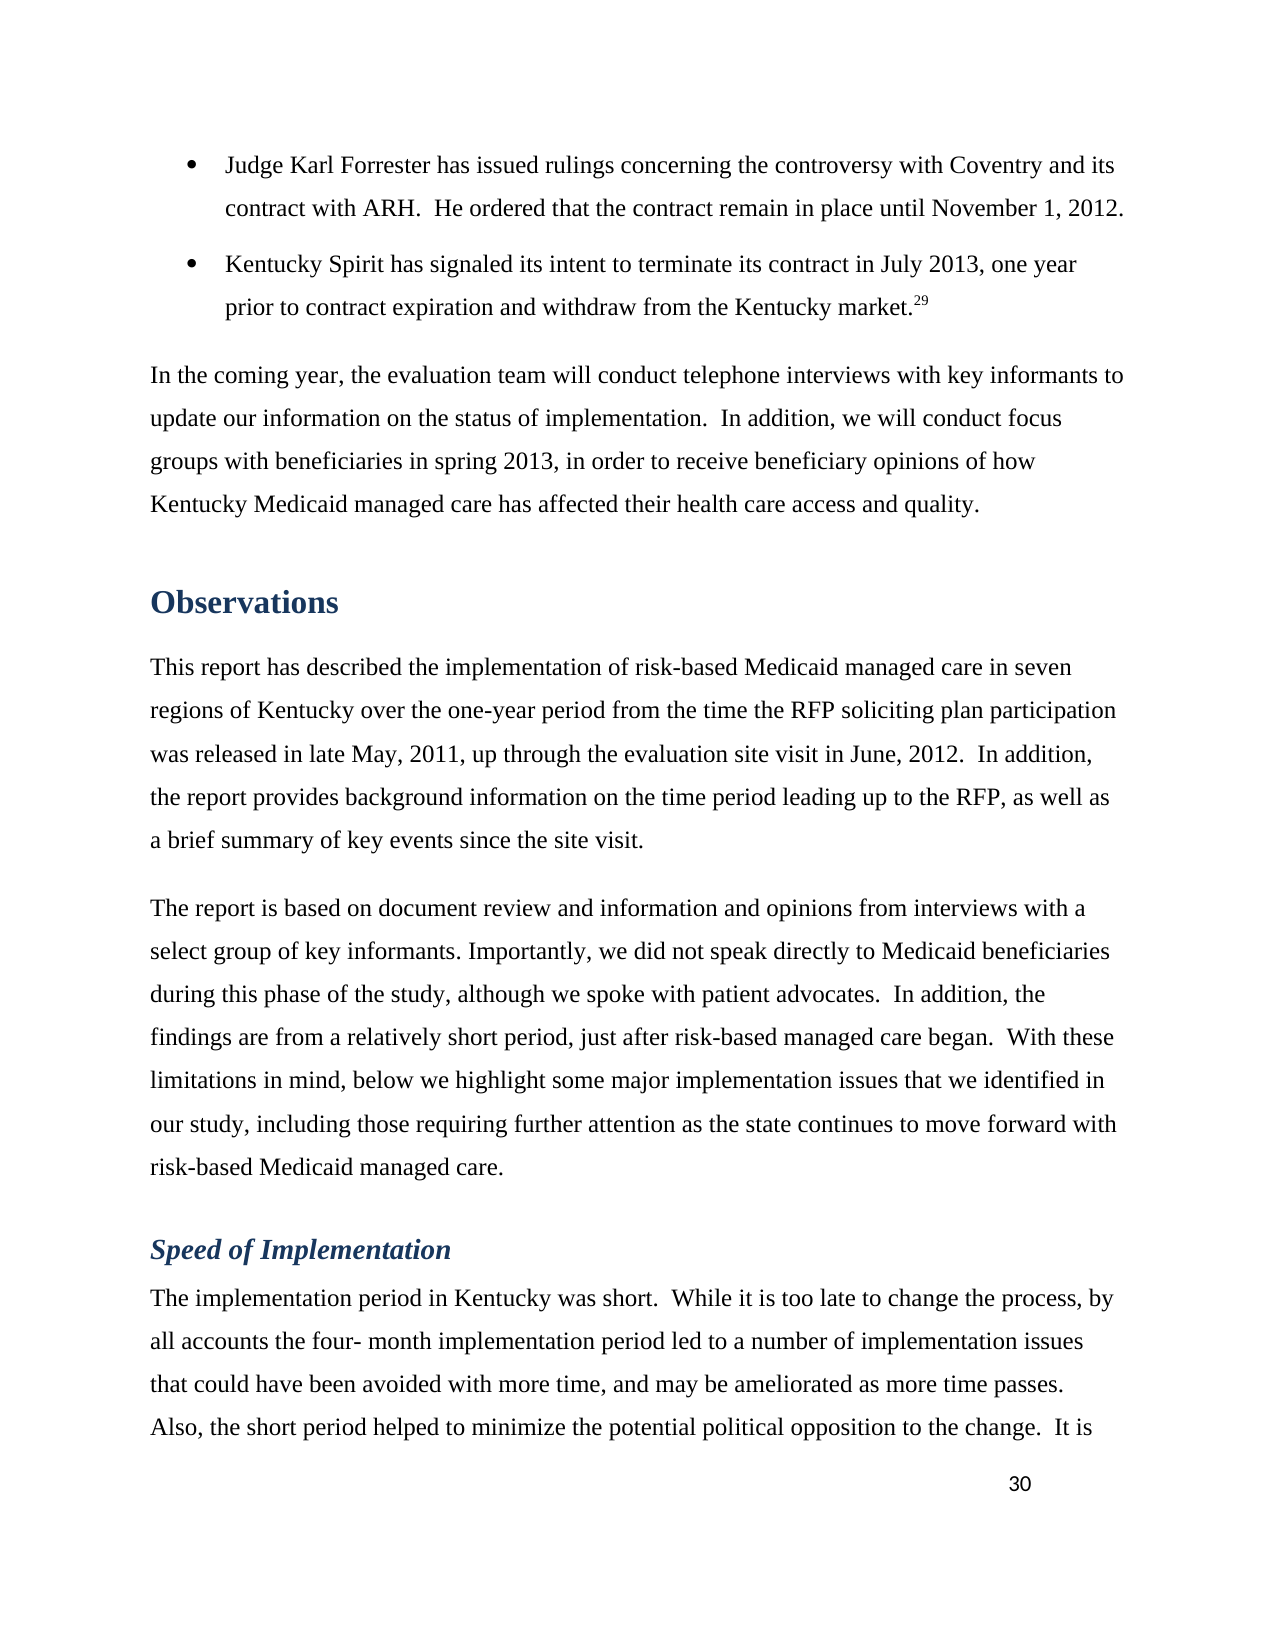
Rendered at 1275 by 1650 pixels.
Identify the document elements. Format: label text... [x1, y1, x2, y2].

text The report is based on document review and information and opinions from interviews with a select group of key informants. Importantly, we did not speak directly to Medicaid beneficiaries during this phase of the study, although we spoke with patient advocates. In addition, the findings are from a relatively short period, just after risk-based managed care began. With these limitations in mind, below we highlight some major implementation issues that we identified in our study, including those requiring further attention as the state continues to move forward with risk-based Medicaid managed care. [150, 893, 1125, 1181]
list Kentucky Spirit has signaled its intent to terminate its contract in July 2013, one year prior to contract expiration and withdraw from the Kentucky market. [187, 249, 1125, 321]
text Observations [150, 582, 1125, 621]
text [150, 1283, 1125, 1441]
text This report has described the implementation of risk-based Medicaid managed care in seven regions of Kentucky over the one-year period from the time the RFP soliciting plan participation was released in late May, 2011, up through the evaluation site visit in June, 2012. In addition, the report provides background information on the time period leading up to the RFP, as well as a brief summary of key events since the site visit. [150, 652, 1125, 854]
text Speed of Implementation [150, 1232, 1125, 1266]
list In the coming year, the evaluation team will conduct telephone interviews with key informants to update our information on the status of implementation. In addition, we will conduct focus groups with beneficiaries in spring 2013, in order to receive beneficiary opinions of how Kentucky Medicaid managed care has affected their health care access and quality. [150, 360, 1125, 518]
list Judge Karl Forrester has issued rulings concerning the controversy with Coventry and its contract with ARH. He ordered that the contract remain in place until November 1, 2012. [187, 150, 1125, 222]
